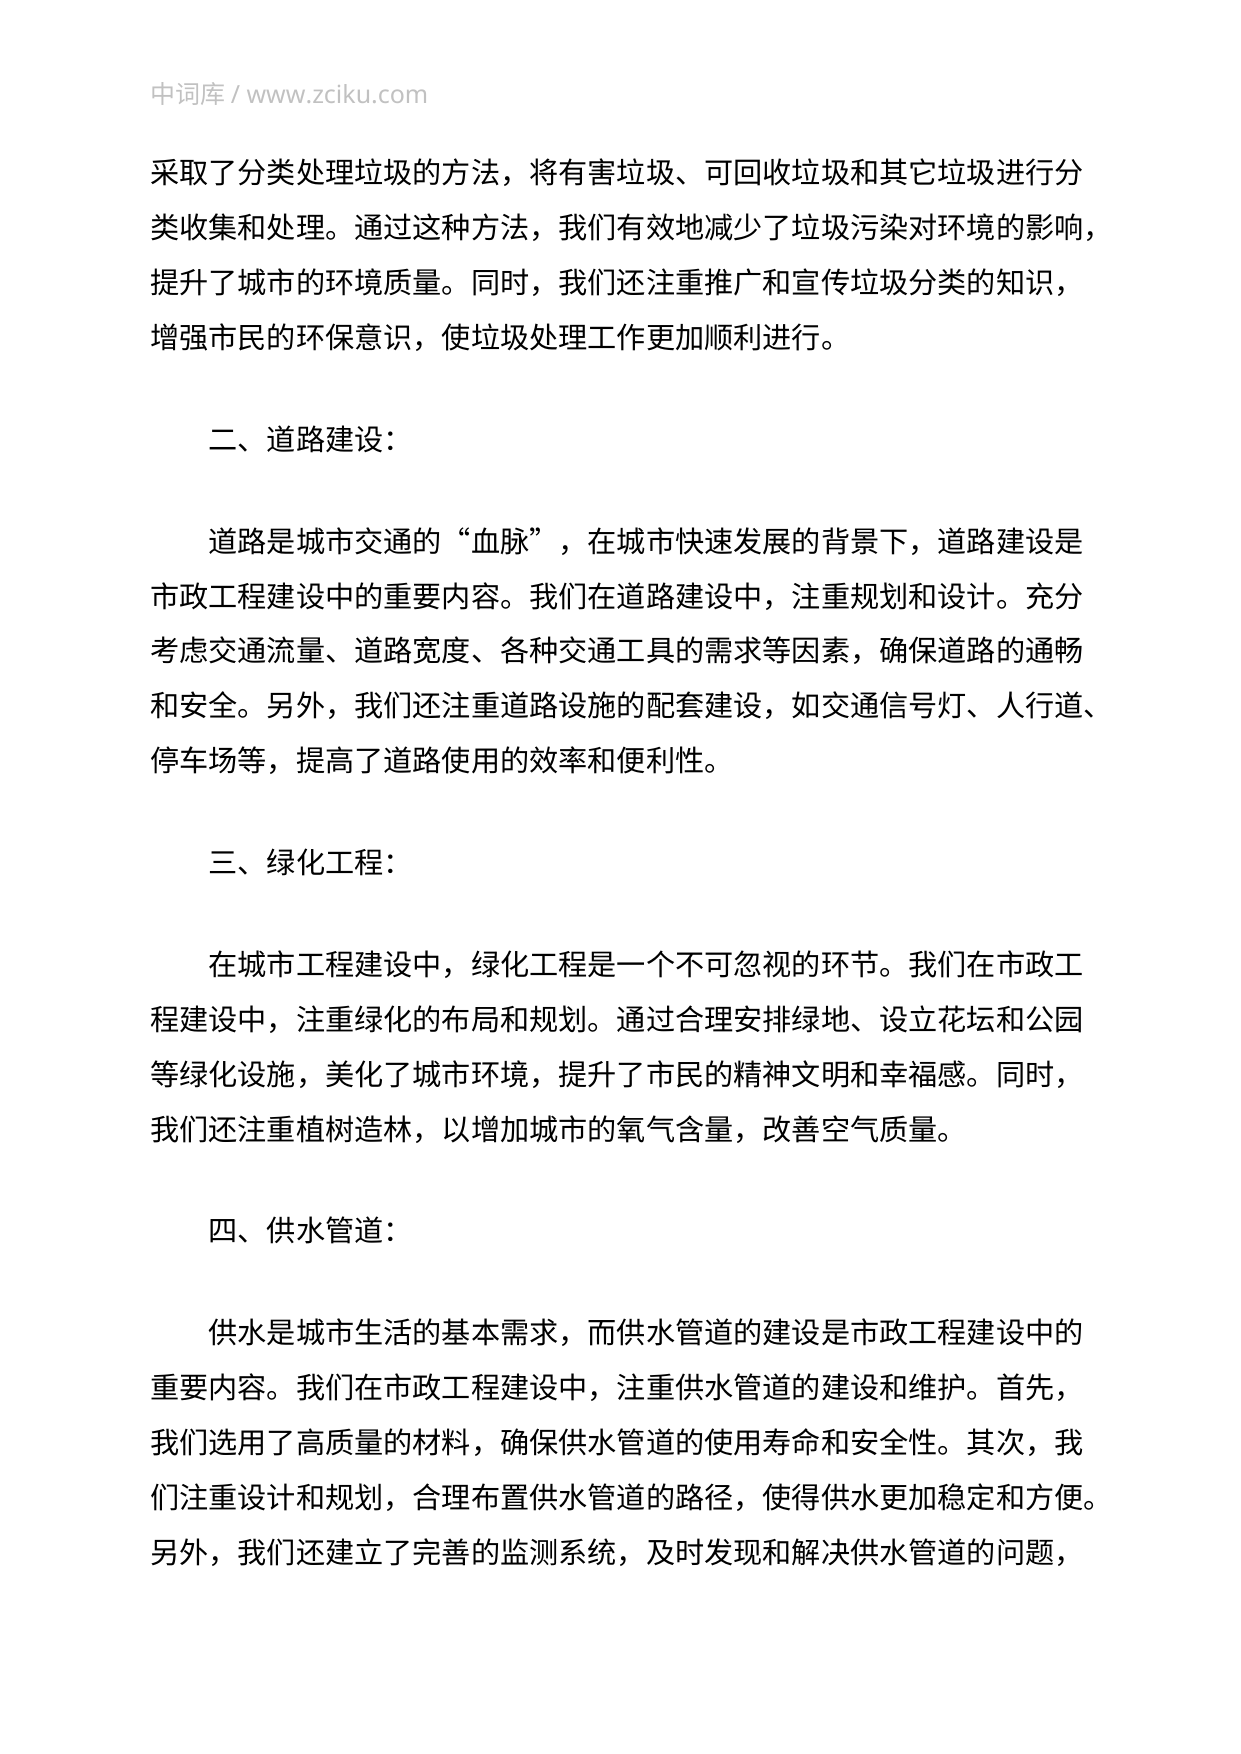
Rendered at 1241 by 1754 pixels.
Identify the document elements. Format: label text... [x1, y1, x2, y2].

text 四、供水管道： [150, 1208, 1090, 1250]
text 在城市工程建设中，绿化工程是一个不可忽视的环节。我们在市政工程建设中，注重绿化的布局和规划。通过合理安排绿地、设立花坛和公园等绿化设施，美化了城市环境，提升了市民的精神文明和幸福感。同时，我们还注重植树造林，以增加城市的氧气含量，改善空气质量。 [150, 941, 1090, 1148]
text 道路是城市交通的“血脉”，在城市快速发展的背景下，道路建设是市政工程建设中的重要内容。我们在道路建设中，注重规划和设计。充分考虑交通流量、道路宽度、各种交通工具的需求等因素，确保道路的通畅和安全。另外，我们还注重道路设施的配套建设，如交通信号灯、人行道、停车场等，提高了道路使用的效率和便利性。 [150, 518, 1090, 780]
text 二、道路建设： [150, 416, 1090, 459]
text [150, 150, 1090, 357]
text 三、绿化工程： [150, 839, 1090, 882]
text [150, 1309, 1090, 1571]
